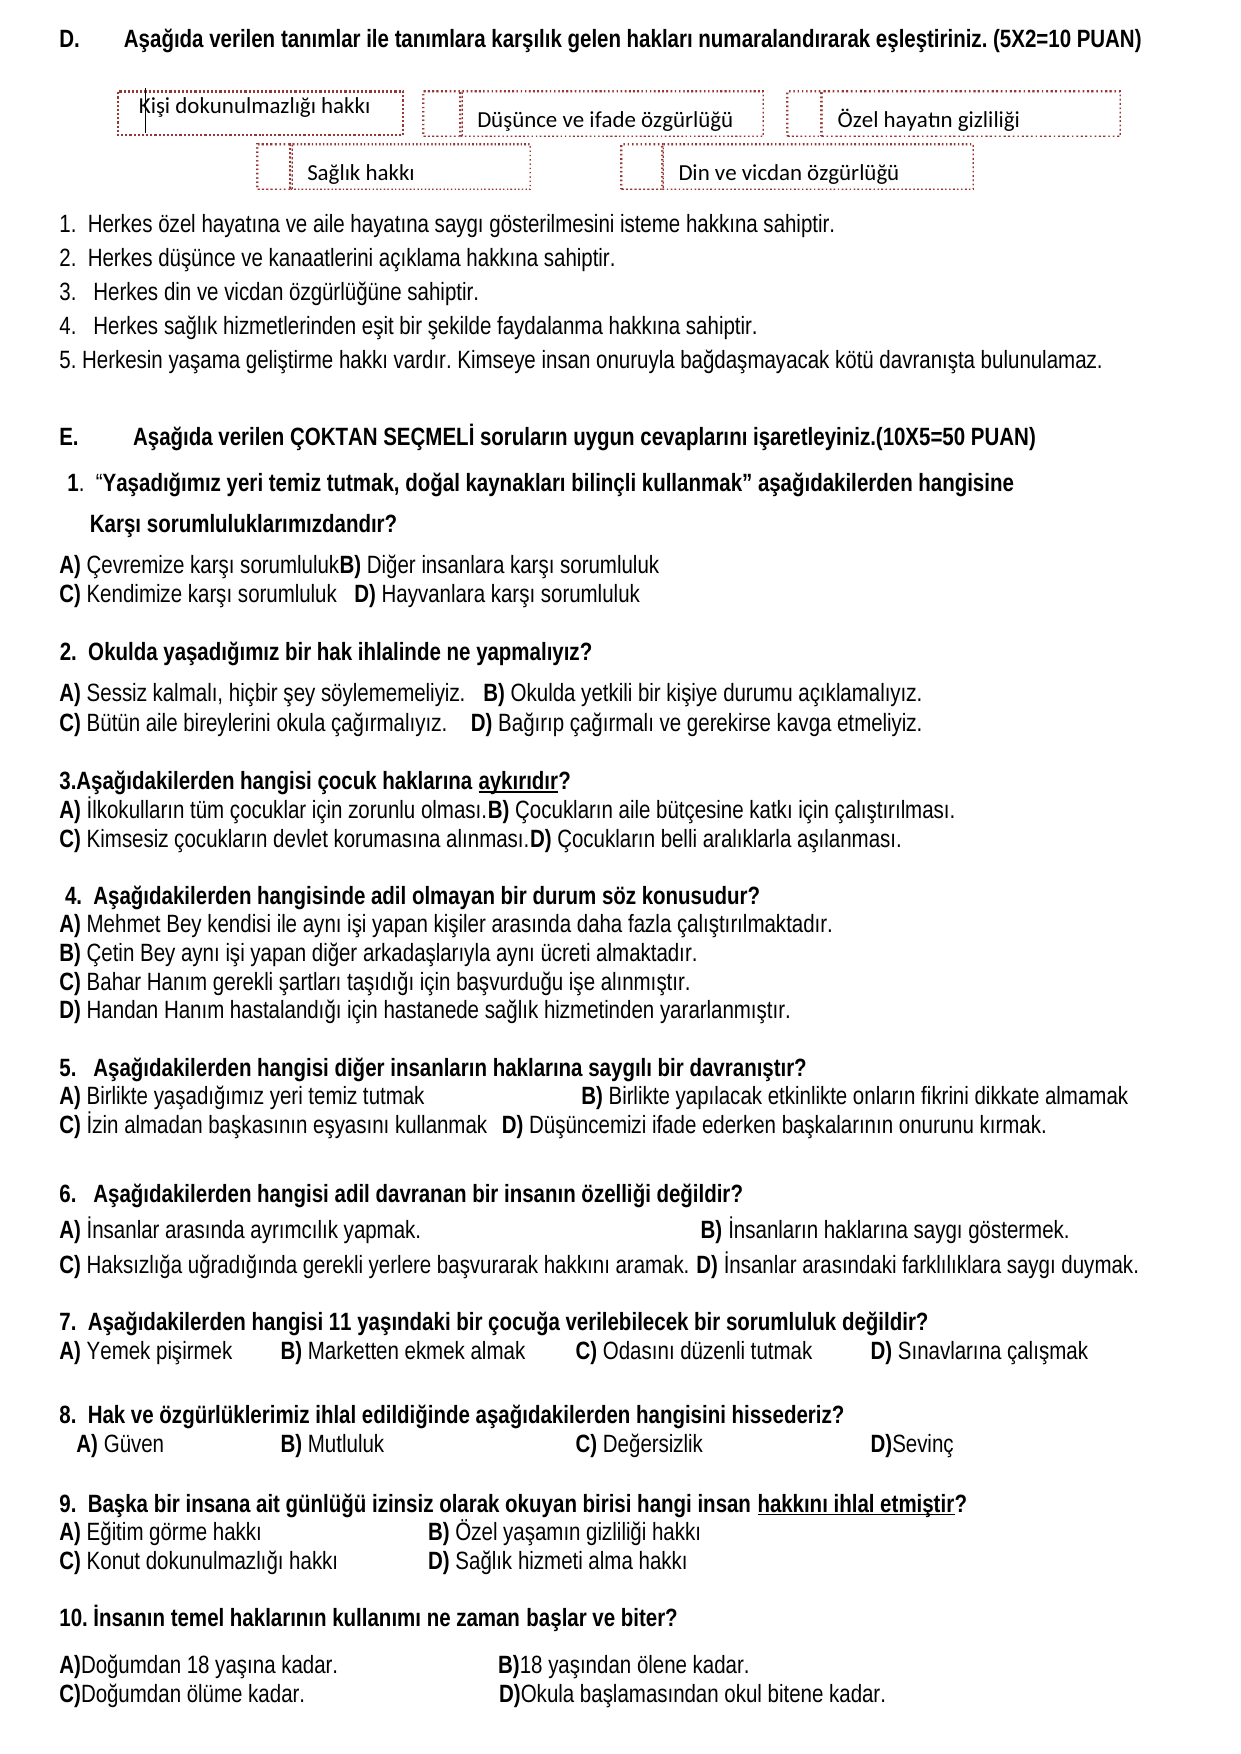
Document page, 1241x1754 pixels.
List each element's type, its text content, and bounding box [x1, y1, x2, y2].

text C) Bahar Hanım gerekli şartları taşıdığı için başvurduğu işe alınmıştır. [59, 967, 1163, 995]
text B) Çetin Bey aynı işi yapan diğer arkadaşlarıyla aynı ücreti almaktadır. [59, 938, 1163, 967]
text D) Handan Hanım hastalandığı için hastanede sağlık hizmetinden yararlanmıştır. [59, 995, 1163, 1024]
text A) Çevremize karşı sorumlulukB) Diğer insanlara karşı sorumluluk [59, 551, 1163, 579]
text A) İlkokulların tüm çocuklar için zorunlu olması.B) Çocukların aile bütçesine katkı için çalıştırılması. [59, 795, 1163, 823]
subtitle 4. Herkes sağlık hizmetlerinden eşit bir şekilde faydalanma hakkına sahiptir. [59, 311, 1163, 340]
text C) Kendimize karşı sorumluluk D) Hayvanlara karşı sorumluluk [59, 579, 1163, 608]
text A) Güven B) Mutluluk C) Değersizlik D)Sevinç [59, 1429, 1163, 1457]
text A) Sessiz kalmalı, hiçbir şey söylememeliyiz. B) Okulda yetkili bir kişiye durumu açıklamalıyız. [59, 678, 1163, 706]
text 10. İnsanın temel haklarının kullanımı ne zaman başlar ve biter? [59, 1603, 1163, 1632]
text 9. Başka bir insana ait günlüğü izinsiz olarak okuyan birisi hangi insan hakkını ihlal etmiştir? [59, 1489, 1163, 1517]
text C)Doğumdan ölüme kadar. D)Okula başlamasından okul bitene kadar. [59, 1678, 1163, 1707]
text A) Birlikte yaşadığımız yeri temiz tutmak B) Birlikte yapılacak etkinlikte onların fikrini dikkate almamak [59, 1081, 1163, 1110]
text 3.Aşağıdakilerden hangisi çocuk haklarına aykırıdır? [59, 766, 1163, 795]
subtitle 2. Herkes düşünce ve kanaatlerini açıklama hakkına sahiptir. [59, 243, 1163, 272]
text 5. Aşağıdakilerden hangisi diğer insanların haklarına saygılı bir davranıştır? [59, 1053, 1163, 1081]
text C) İzin almadan başkasının eşyasını kullanmak D) Düşüncemizi ifade ederken başkalarının onurunu kırmak. [59, 1110, 1163, 1139]
text D. Aşağıda verilen tanımlar ile tanımlara karşılık gelen hakları numaralandırarak eşleştiriniz. (5X2=10 PUAN) [59, 24, 1163, 53]
subtitle 5. Herkesin yaşama geliştirme hakkı vardır. Kimseye insan onuruyla bağdaşmayacak kötü davranışta bulunulamaz. [59, 346, 1163, 374]
text C) Kimsesiz çocukların devlet korumasına alınması.D) Çocukların belli aralıklarla aşılanması. [59, 823, 1163, 852]
text 6. Aşağıdakilerden hangisi adil davranan bir insanın özelliği değildir? [59, 1179, 1163, 1208]
text Karşı sorumluluklarımızdandır? [44, 509, 1163, 538]
text 8. Hak ve özgürlüklerimiz ihlal edildiğinde aşağıdakilerden hangisini hissederiz? [59, 1400, 1163, 1429]
list 2. Okulda yaşadığımız bir hak ihlalinde ne yapmalıyız? [31, 636, 1163, 665]
text 4. Aşağıdakilerden hangisinde adil olmayan bir durum söz konusudur? [59, 881, 1163, 909]
text 1. “Yaşadığımız yeri temiz tutmak, doğal kaynakları bilinçli kullanmak” aşağıdakilerden hangisine [44, 468, 1163, 497]
text A)Doğumdan 18 yaşına kadar. B)18 yaşından ölene kadar. [59, 1650, 1163, 1678]
text E. Aşağıda verilen ÇOKTAN SEÇMELİ soruların uygun cevaplarını işaretleyiniz.(10X5=50 PUAN) [59, 422, 1163, 450]
text A) Yemek pişirmek B) Marketten ekmek almak C) Odasını düzenli tutmak D) Sınavlarına çalışmak [59, 1336, 1163, 1364]
text C) Bütün aile bireylerini okula çağırmalıyız. D) Bağırıp çağırmalı ve gerekirse kavga etmeliyiz. [59, 708, 1163, 736]
text 7. Aşağıdakilerden hangisi 11 yaşındaki bir çocuğa verilebilecek bir sorumluluk değildir? [59, 1307, 1163, 1336]
subtitle 1. Herkes özel hayatına ve aile hayatına saygı gösterilmesini isteme hakkına sahiptir. [59, 71, 1163, 237]
text A) Mehmet Bey kendisi ile aynı işi yapan kişiler arasında daha fazla çalıştırılmaktadır. [59, 909, 1163, 938]
text A) Eğitim görme hakkı B) Özel yaşamın gizliliği hakkı [59, 1517, 1163, 1546]
text C) Konut dokunulmazlığı hakkı D) Sağlık hizmeti alma hakkı [59, 1546, 1163, 1574]
text C) Haksızlığa uğradığında gerekli yerlere başvurarak hakkını aramak. D) İnsanlar arasındaki farklılıklara saygı duymak. [59, 1250, 1163, 1279]
subtitle 3. Herkes din ve vicdan özgürlüğüne sahiptir. [59, 277, 1163, 306]
text A) İnsanlar arasında ayrımcılık yapmak. B) İnsanların haklarına saygı göstermek. [59, 1215, 1163, 1243]
